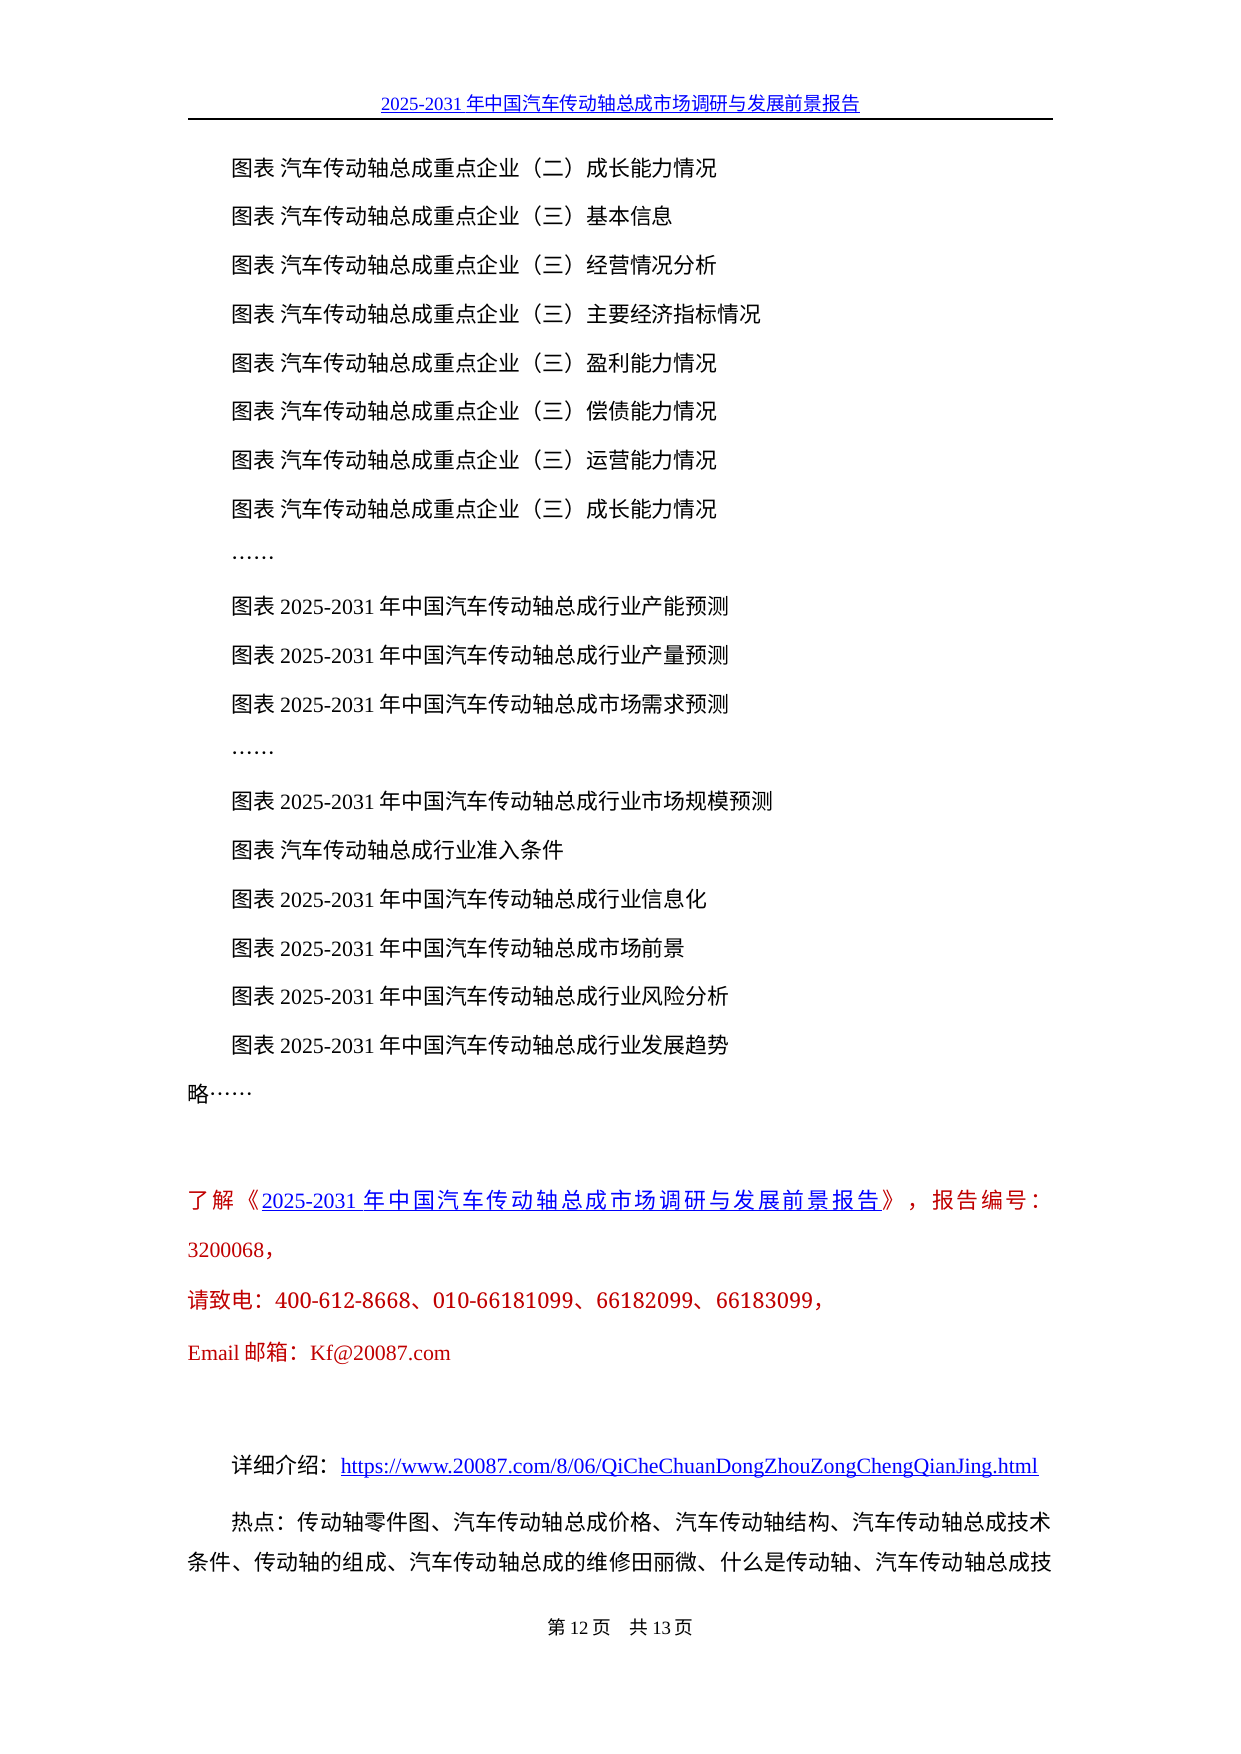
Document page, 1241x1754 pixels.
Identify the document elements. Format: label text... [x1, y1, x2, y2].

text 了解《2025-2031年中国汽车传动轴总成市场调研与发展前景报告》，报告编号：3200068， [187, 1183, 1053, 1264]
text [187, 150, 1053, 1109]
text 请致电：400-612-8668、010-66181099、66182099、66183099， [187, 1283, 1053, 1316]
text Email邮箱：Kf@20087.com [187, 1335, 1053, 1367]
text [187, 1504, 1053, 1577]
text 详细介绍：https://www.20087.com/8/06/QiCheChuanDongZhouZongChengQianJing.html [187, 1448, 1053, 1480]
